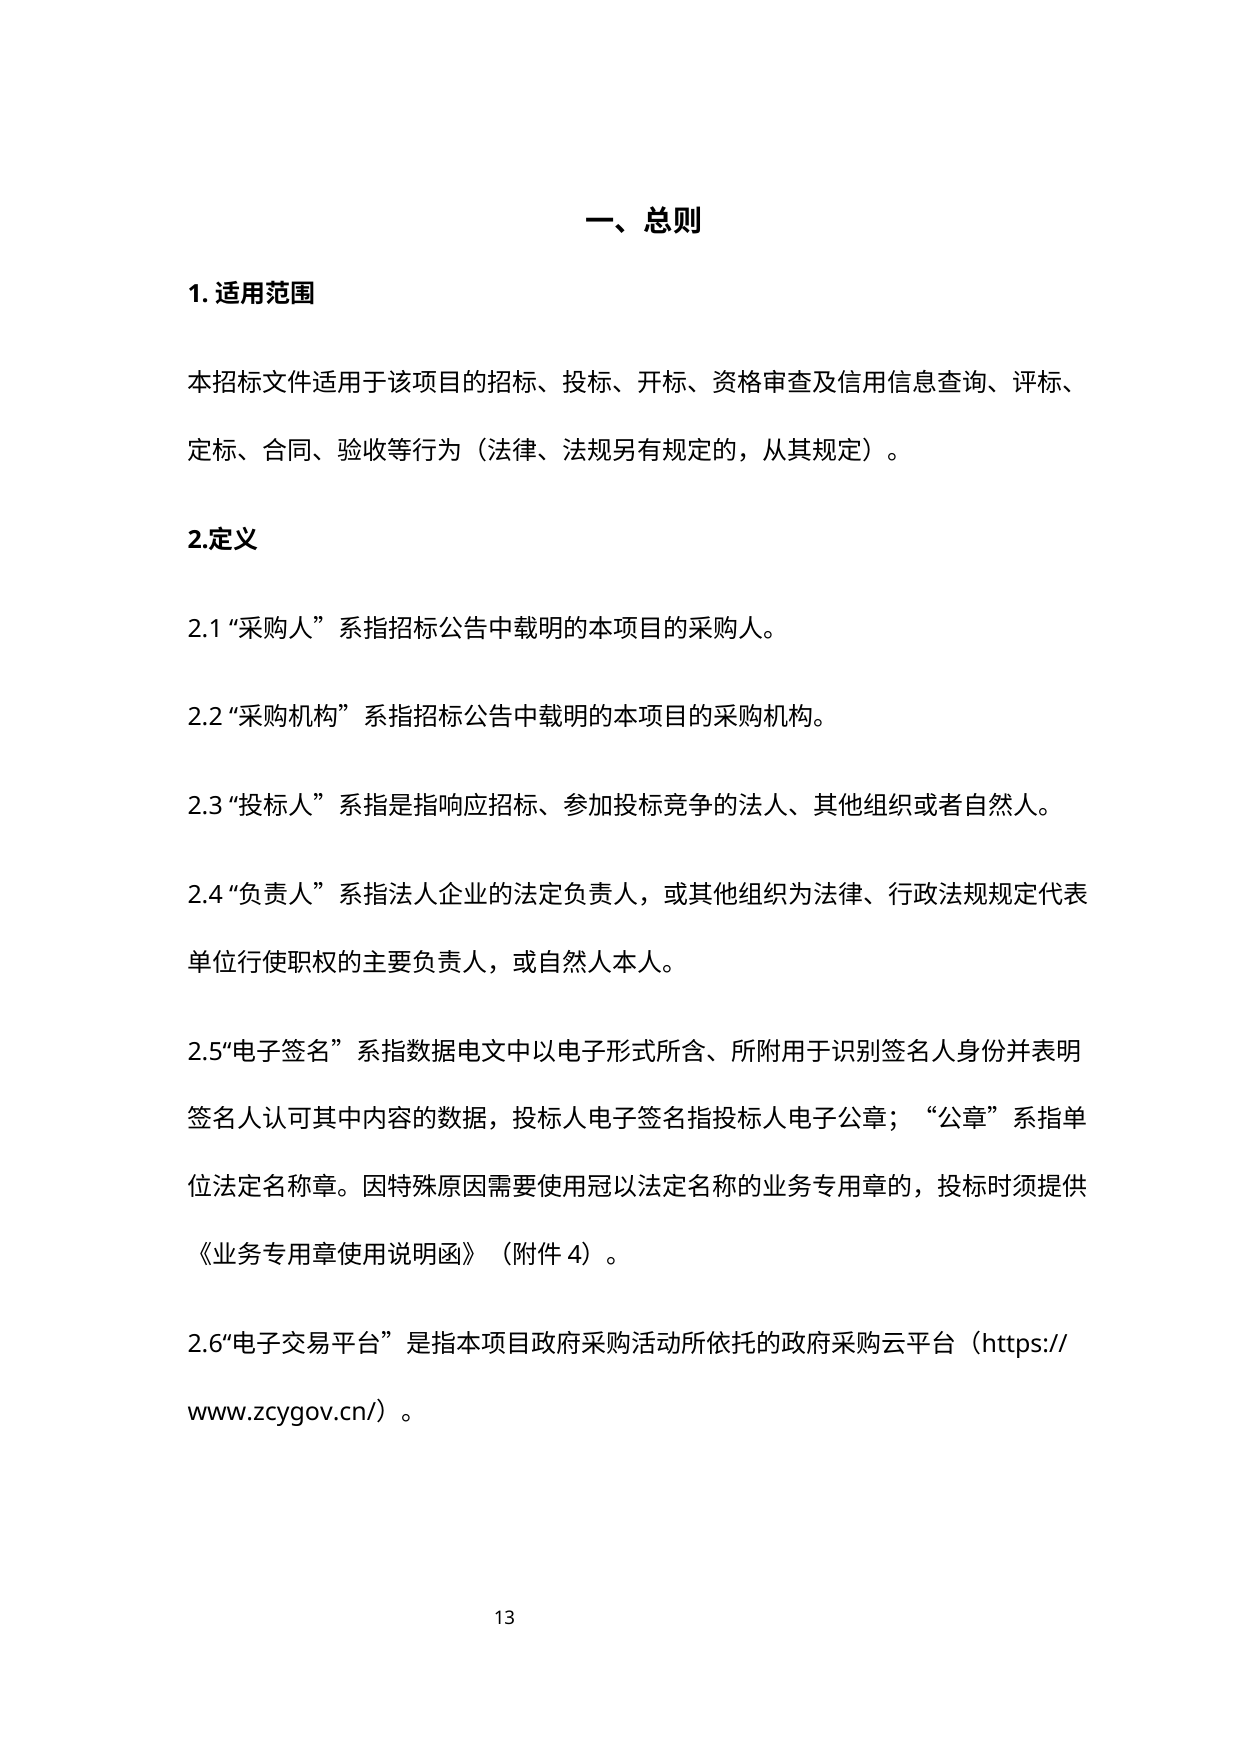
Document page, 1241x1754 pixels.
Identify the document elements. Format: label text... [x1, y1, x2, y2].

subtitle 1. 适用范围 [187, 258, 1100, 326]
text 本招标文件适用于该项目的招标、投标、开标、资格审查及信用信息查询、评标、定标、合同、验收等行为（法律、法规另有规定的，从其规定）。 [187, 347, 1100, 483]
text 2.4 “负责人”系指法人企业的法定负责人，或其他组织为法律、行政法规规定代表单位行使职权的主要负责人，或自然人本人。 [187, 858, 1100, 994]
subtitle 一、总则 [187, 185, 1100, 253]
text 2.6“电子交易平台”是指本项目政府采购活动所依托的政府采购云平台（https://www.zcygov.cn/）。 [187, 1308, 1100, 1443]
text 2.2 “采购机构”系指招标公告中载明的本项目的采购机构。 [187, 681, 1100, 749]
text 2.5“电子签名”系指数据电文中以电子形式所含、所附用于识别签名人身份并表明签名人认可其中内容的数据，投标人电子签名指投标人电子公章；“公章”系指单位法定名称章。因特殊原因需要使用冠以法定名称的业务专用章的，投标时须提供《业务专用章使用说明函》（附件4）。 [187, 1015, 1100, 1287]
subtitle 2.定义 [187, 503, 1100, 571]
text 2.1 “采购人”系指招标公告中载明的本项目的采购人。 [187, 592, 1100, 660]
text 2.3 “投标人”系指是指响应招标、参加投标竞争的法人、其他组织或者自然人。 [187, 770, 1100, 838]
